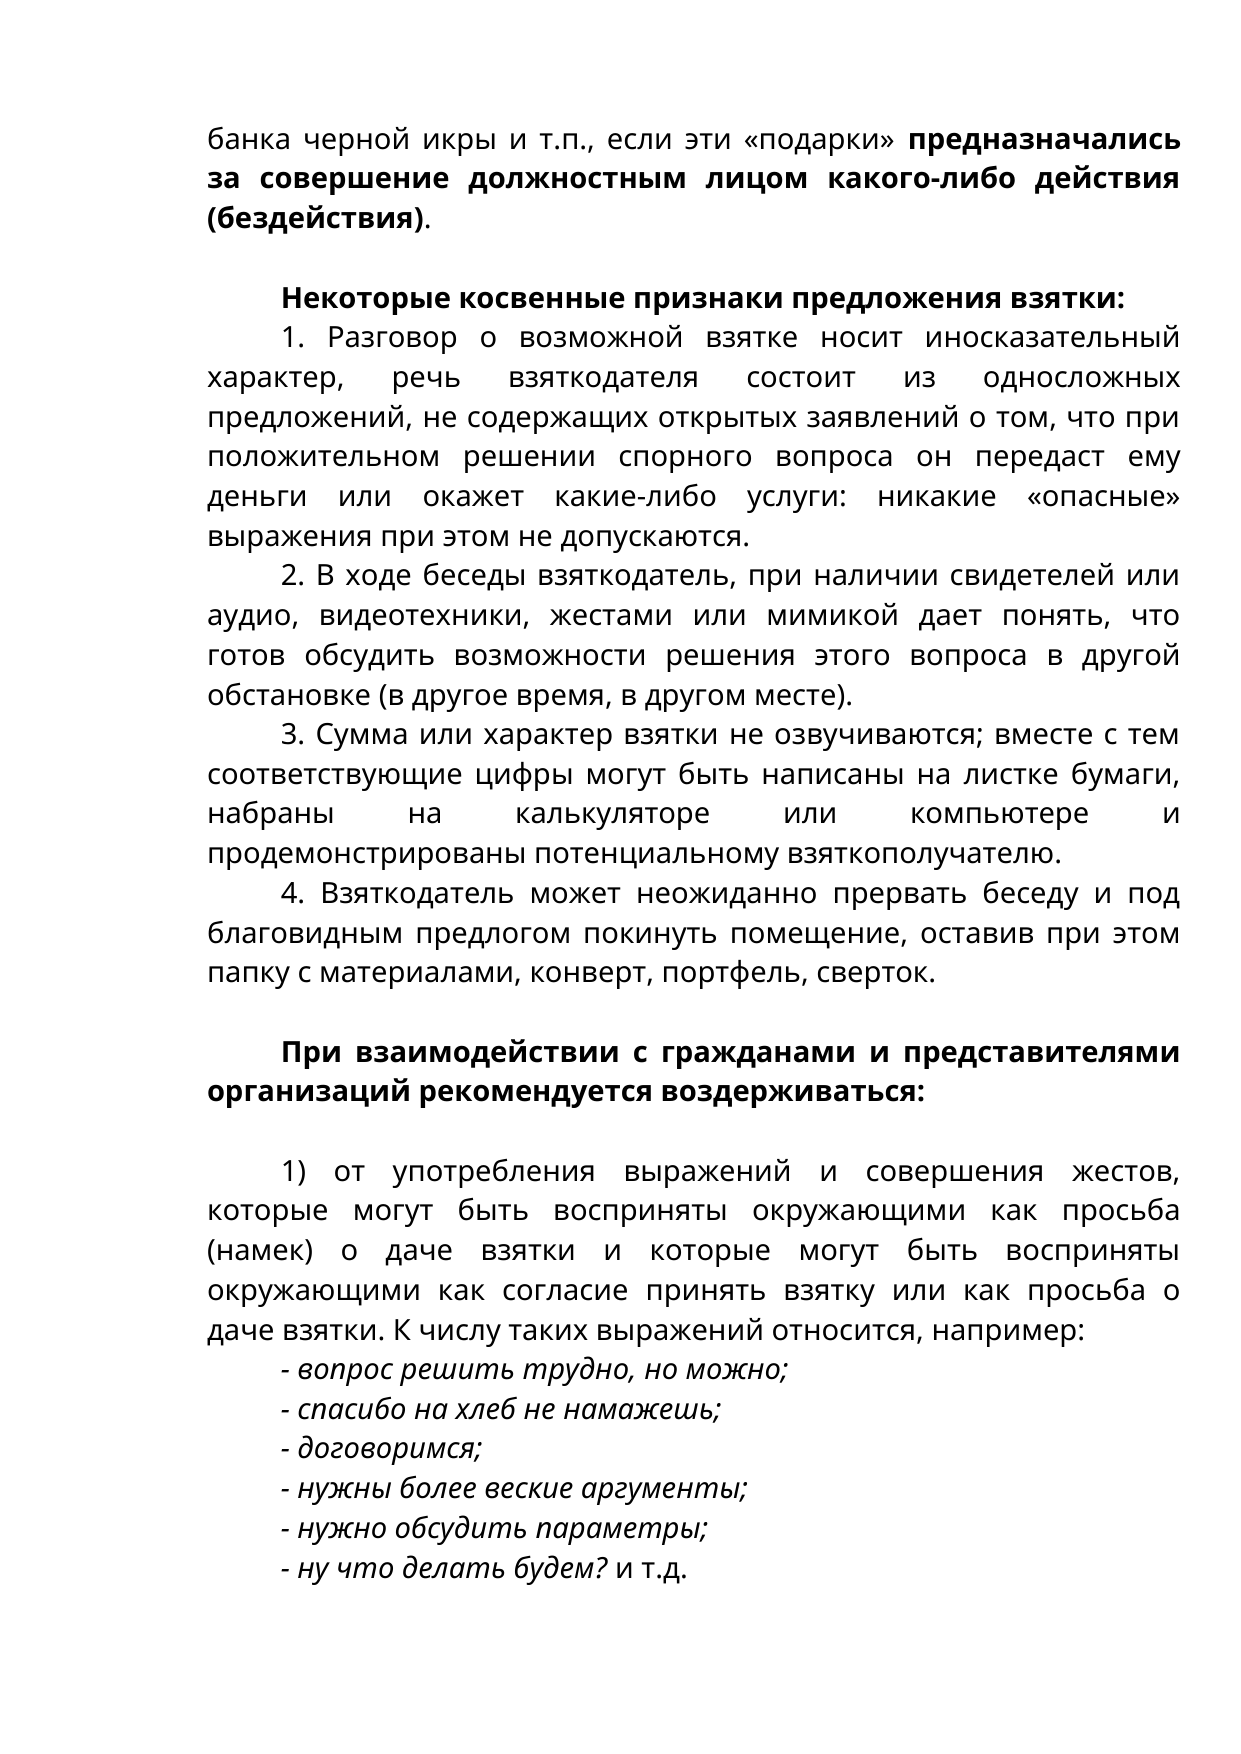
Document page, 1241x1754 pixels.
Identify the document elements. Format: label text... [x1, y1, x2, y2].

text 2. В ходе беседы взяткодатель, при наличии свидетелей или аудио, видеотехники, жестами или мимикой дает понять, что готов обсудить возможности решения этого вопроса в другой обстановке (в другое время, в другом месте). [207, 555, 1181, 713]
text 1. Разговор о возможной взятке носит иносказательный характер, речь взяткодателя состоит из односложных предложений, не содержащих открытых заявлений о том, что при положительном решении спорного вопроса он передаст ему деньги или окажет какие-либо услуги: никакие «опасные» выражения при этом не допускаются. [207, 317, 1181, 555]
text 1) от употребления выражений и совершения жестов, которые могут быть восприняты окружающими как просьба (намек) о даче взятки и которые могут быть восприняты окружающими как согласие принять взятку или как просьба о даче взятки. К числу таких выражений относится, например: [207, 1150, 1181, 1348]
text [207, 118, 1181, 237]
text - нужны более веские аргументы; [207, 1467, 1181, 1507]
text - спасибо на хлеб не намажешь; [207, 1388, 1181, 1428]
text - нужно обсудить параметры; [207, 1507, 1181, 1547]
text - вопрос решить трудно, но можно; [207, 1348, 1181, 1388]
text - договоримся; [207, 1428, 1181, 1467]
text - ну что делать будем? и т.д. [207, 1547, 1181, 1587]
text 4. Взяткодатель может неожиданно прервать беседу и под благовидным предлогом покинуть помещение, оставив при этом папку с материалами, конверт, портфель, сверток. [207, 872, 1181, 991]
text При взаимодействии с гражданами и представителями организаций рекомендуется воздерживаться: [207, 1031, 1181, 1110]
text 3. Сумма или характер взятки не озвучиваются; вместе с тем соответствующие цифры могут быть написаны на листке бумаги, набраны на калькуляторе или компьютере и продемонстрированы потенциальному взяткополучателю. [207, 713, 1181, 872]
text Некоторые косвенные признаки предложения взятки: [207, 277, 1181, 317]
